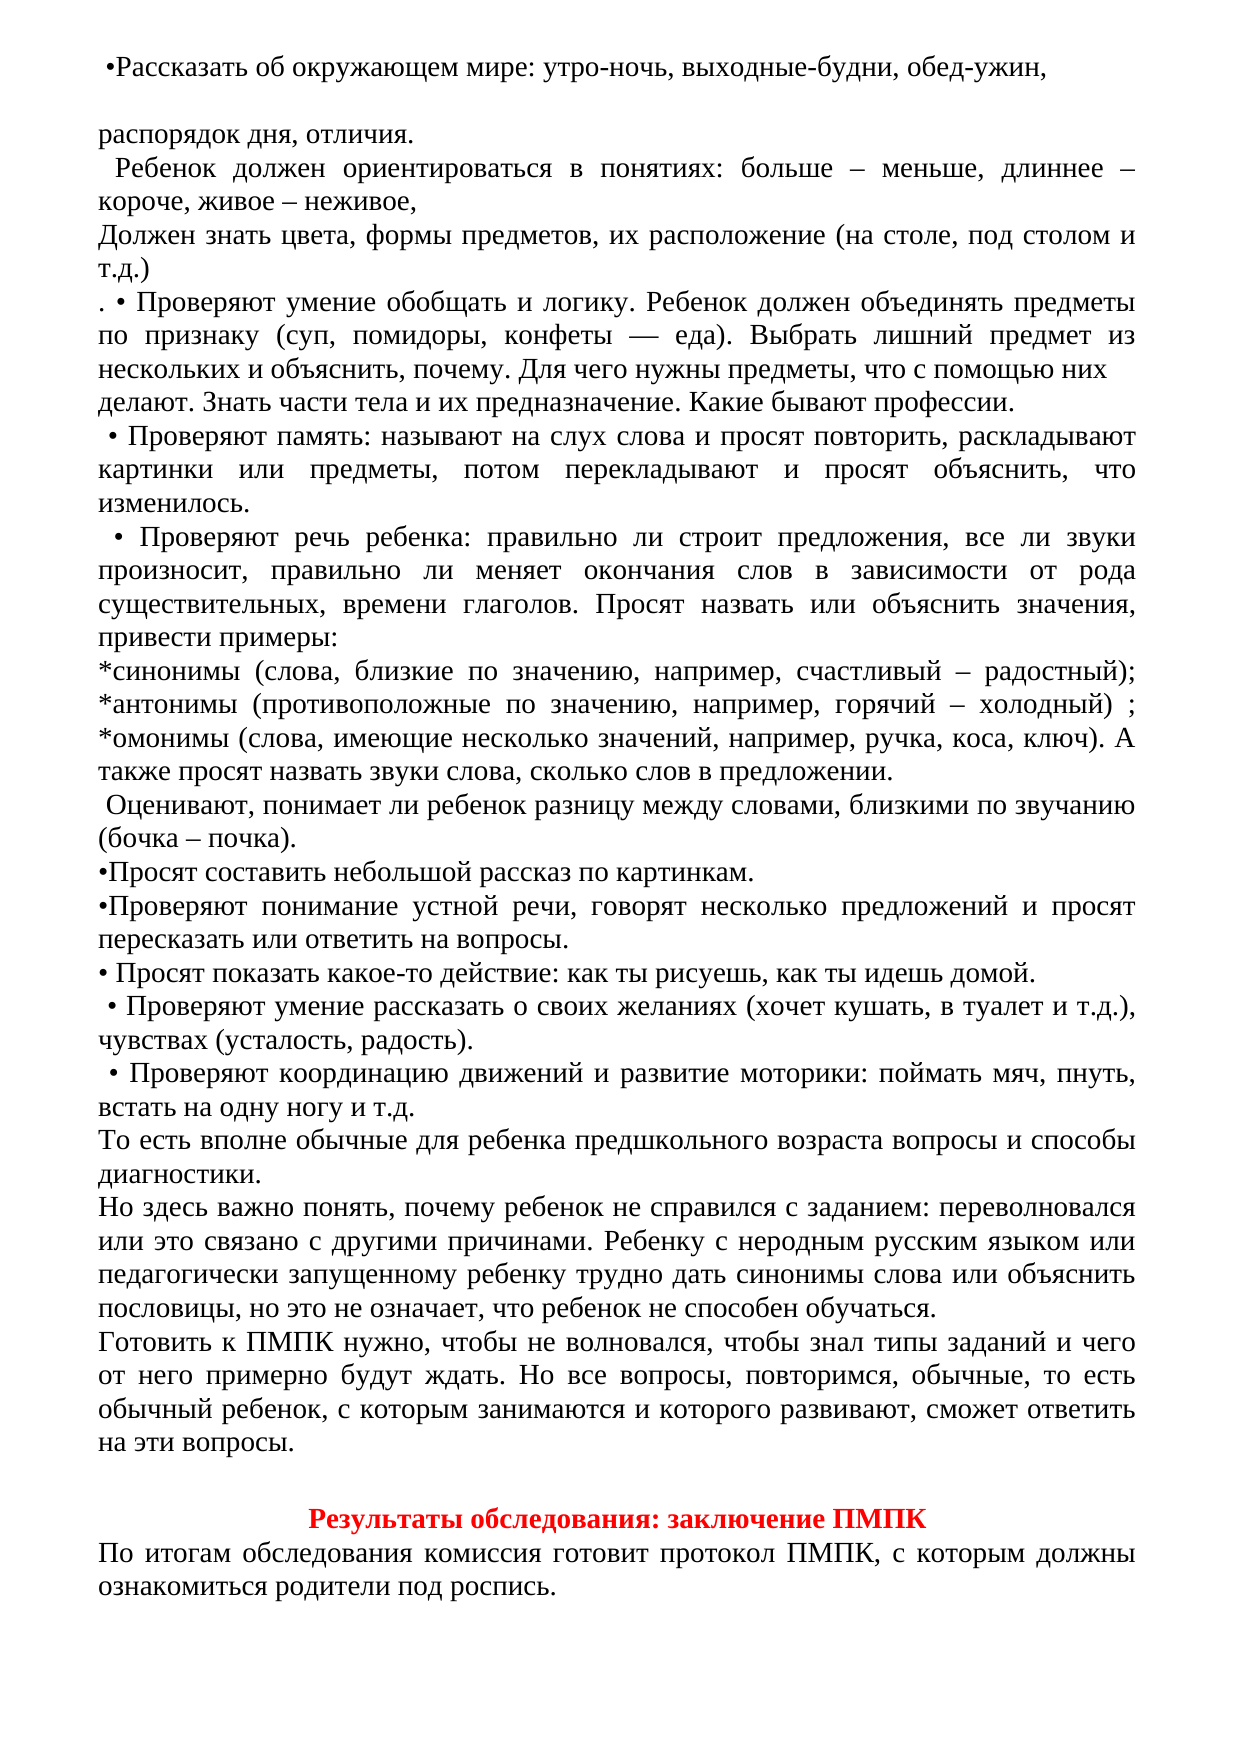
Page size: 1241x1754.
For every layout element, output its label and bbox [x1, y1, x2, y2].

table_cell [93, 1463, 1142, 1607]
table_cell [93, 44, 1142, 1462]
